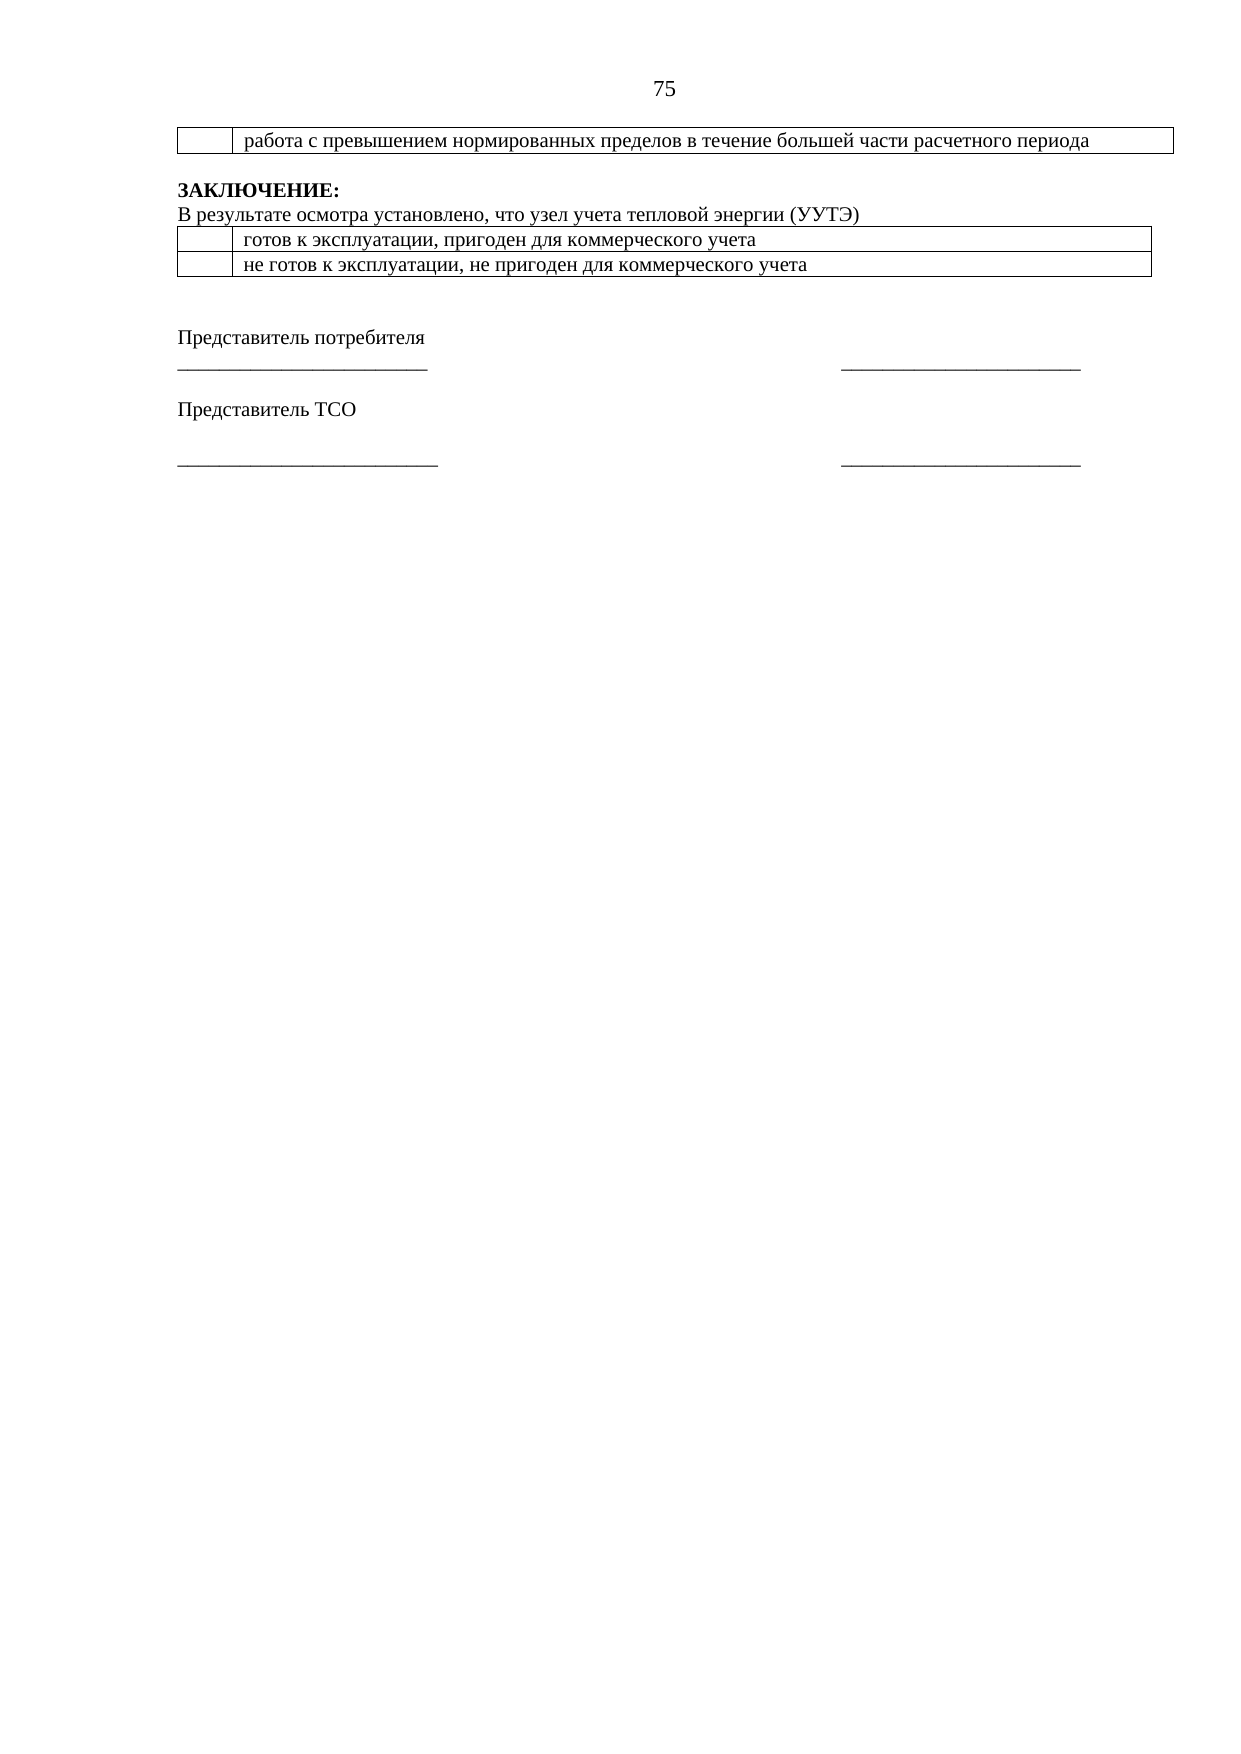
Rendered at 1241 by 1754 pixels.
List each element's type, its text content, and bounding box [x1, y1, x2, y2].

text ________________________ _______________________ [177, 349, 1152, 373]
text ЗАКЛЮЧЕНИЕ: [177, 177, 1152, 202]
table_cell работа с превышением нормированных пределов в течение большей части расчетного периода [233, 128, 1173, 152]
table_header готов к эксплуатации, пригоден для коммерческого учета [233, 227, 1151, 251]
table_cell не готов к эксплуатации, не пригоден для коммерческого учета [233, 252, 1151, 276]
table_cell [178, 128, 232, 152]
table_header [178, 227, 232, 251]
text Представитель ТСО [177, 397, 1152, 421]
table_cell [178, 252, 232, 276]
text В результате осмотра установлено, что узел учета тепловой энергии (УУТЭ) [177, 202, 1152, 226]
text _________________________ _______________________ [177, 445, 1152, 469]
text Представитель потребителя [177, 325, 1152, 349]
